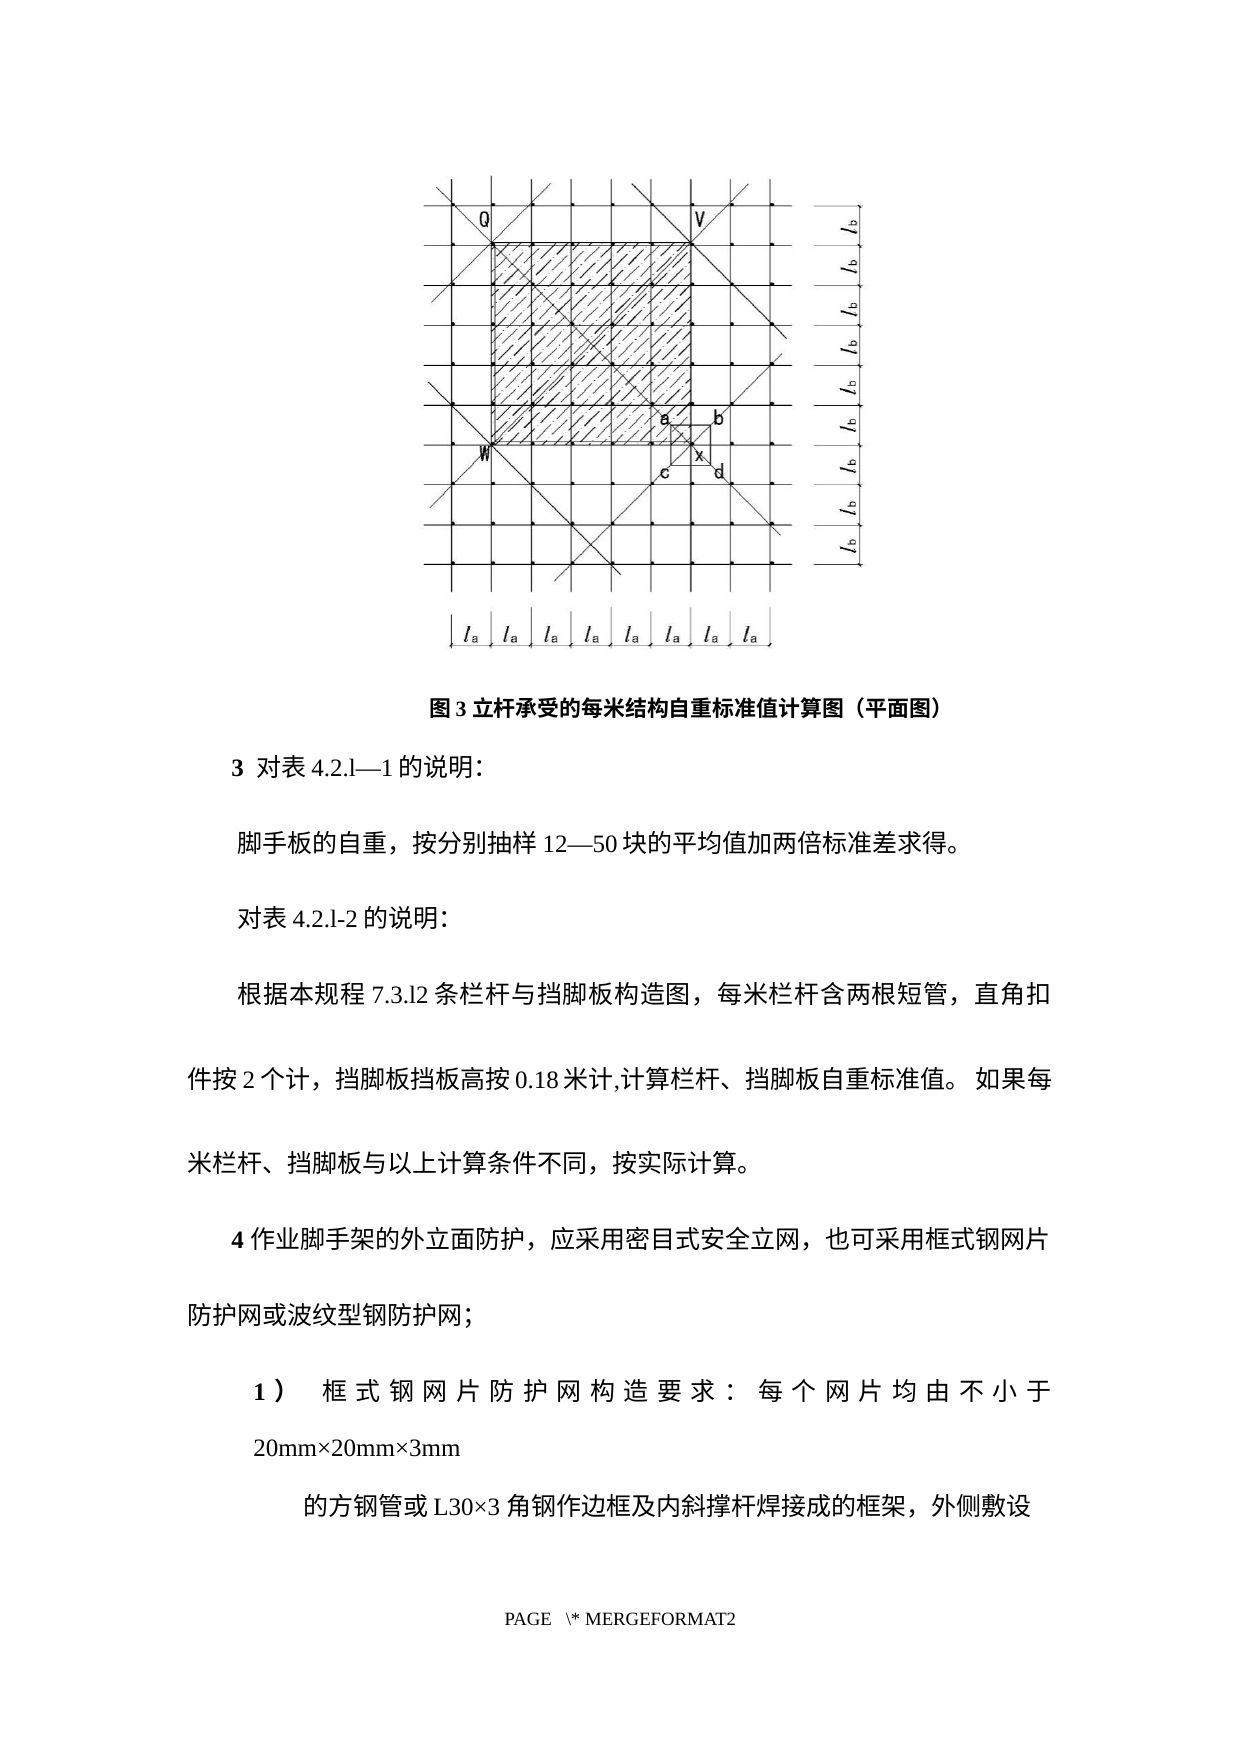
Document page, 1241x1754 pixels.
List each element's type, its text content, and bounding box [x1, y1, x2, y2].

text 4 作业脚手架的外立面防护，应采用密目式安全立网，也可采用框式钢网片 [231, 1205, 1053, 1270]
text 对表4.2.l-2的说明： [187, 884, 1053, 949]
text 图3 立杆承受的每米结构自重标准值计算图（平面图） [187, 691, 1053, 723]
text 的方钢管或L30×3 角钢作边框及内斜撑杆焊接成的框架，外侧敷设 [253, 1472, 1053, 1537]
text 防护网或波纹型钢防护网； [187, 1281, 1053, 1346]
text 脚手板的自重，按分别抽样12—50块的平均值加两倍标准差求得。 [187, 809, 1053, 874]
text 3 对表4.2.l—1的说明： [231, 733, 1053, 798]
picture [408, 162, 876, 664]
text 根据本规程7.3.l2条栏杆与挡脚板构造图，每米栏杆含两根短管，直角扣件按2个计，挡脚板挡板高按0.18米计,计算栏杆、挡脚板自重标准值。 如果每米栏杆、挡脚板与以上计算条件不同，按实际计算。 [187, 960, 1053, 1194]
text 1） 框式钢网片防护网构造要求：每个网片均由不小于 20mm×20mm×3mm [253, 1357, 1053, 1464]
